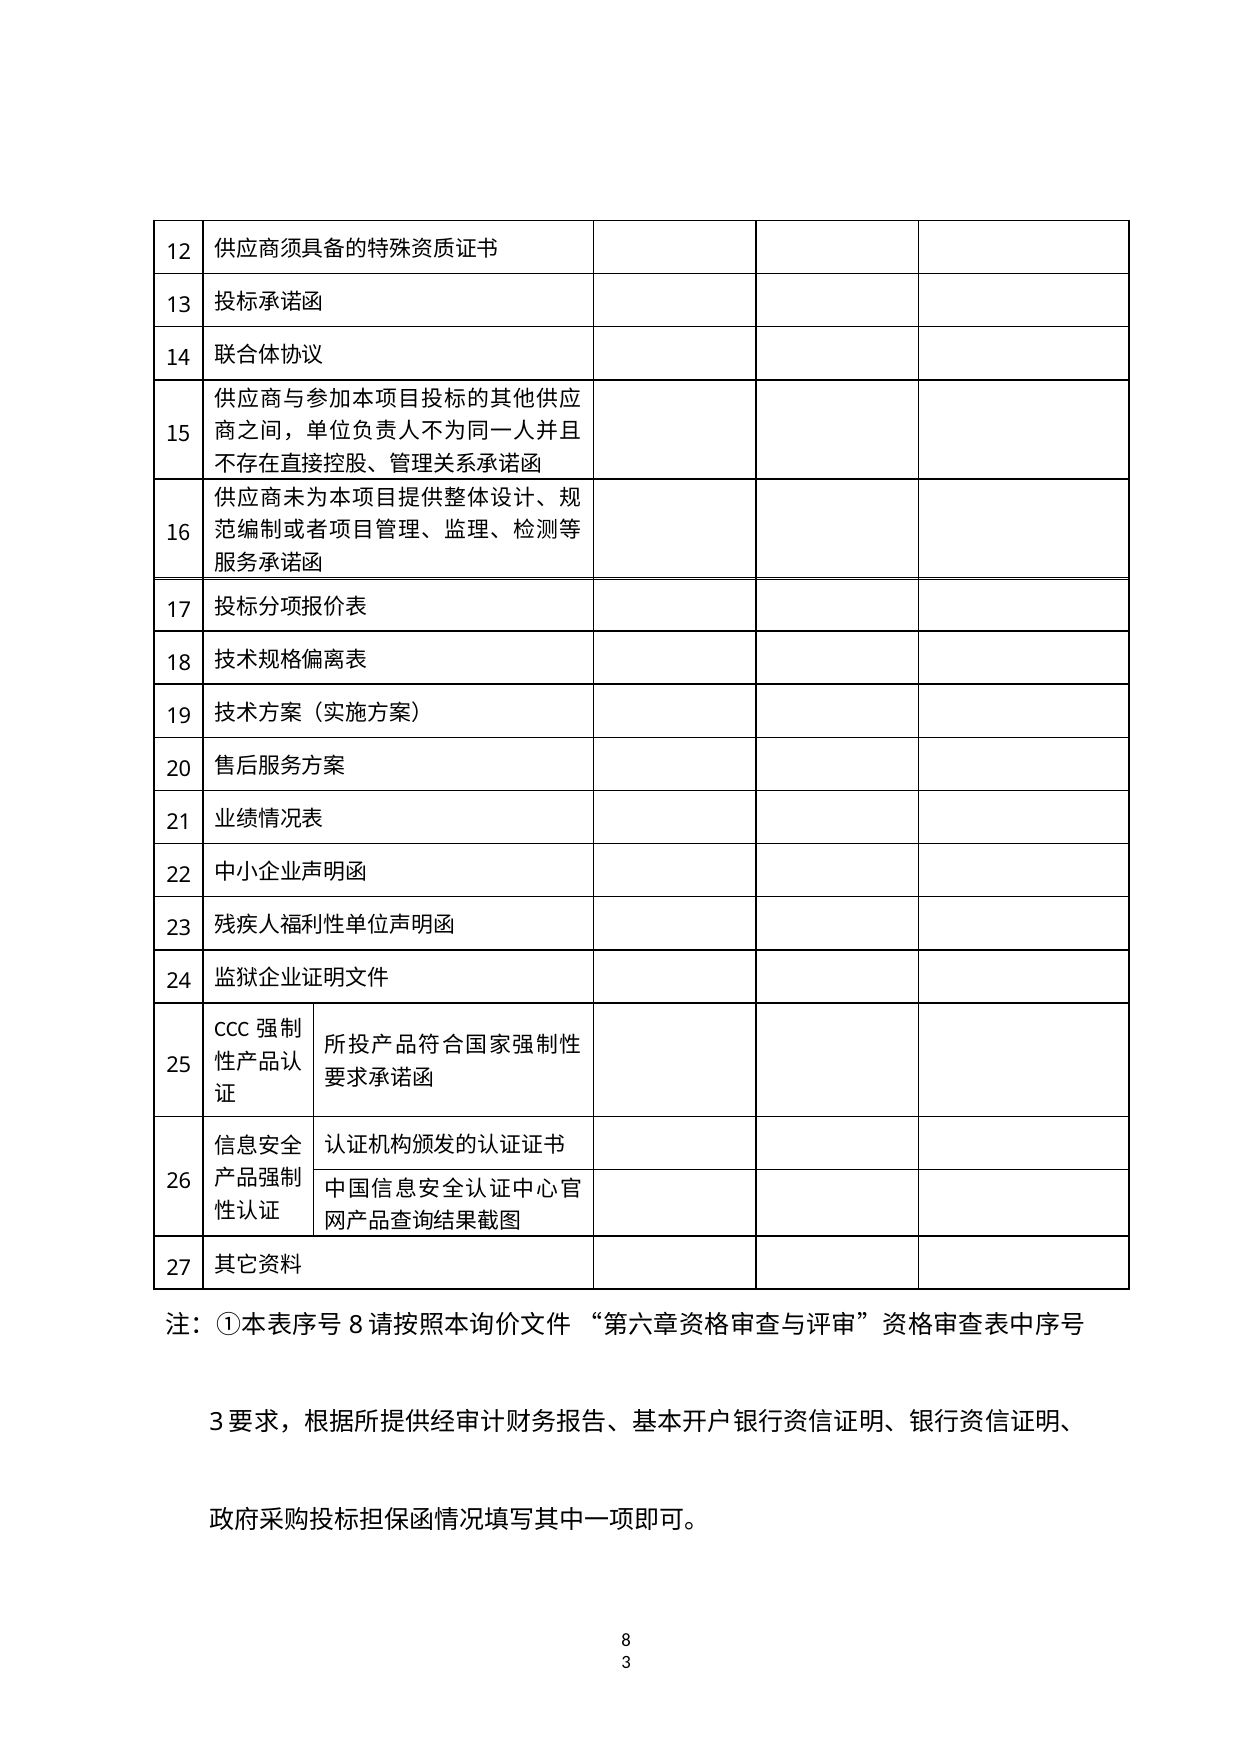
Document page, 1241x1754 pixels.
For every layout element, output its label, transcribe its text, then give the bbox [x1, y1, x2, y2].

table_cell [919, 1170, 1128, 1235]
table_cell [757, 897, 918, 949]
table_cell [919, 221, 1128, 273]
table_cell [757, 1004, 918, 1116]
table_cell 技术规格偏离表 [204, 632, 593, 683]
table_cell [594, 480, 755, 577]
table_cell [757, 738, 918, 789]
table_cell 其它资料 [204, 1237, 593, 1288]
table_cell 残疾人福利性单位声明函 [204, 897, 593, 949]
table_cell [594, 844, 755, 896]
table_cell [594, 1170, 755, 1235]
table_cell [757, 844, 918, 896]
table_cell [594, 951, 755, 1002]
table_cell 技术方案（实施方案） [204, 685, 593, 736]
table_cell [594, 632, 755, 683]
table_cell 中小企业声明函 [204, 844, 593, 896]
table_cell 14 [155, 327, 202, 379]
table_cell [919, 274, 1128, 326]
table_cell 业绩情况表 [204, 791, 593, 843]
table_cell 22 [155, 844, 202, 896]
table_cell [757, 327, 918, 379]
table_cell [757, 791, 918, 843]
table_cell 15 [155, 381, 202, 478]
table_cell [757, 381, 918, 478]
table_cell 投标承诺函 [204, 274, 593, 326]
table_cell 供应商未为本项目提供整体设计、规范编制或者项目管理、监理、检测等服务承诺函 [204, 480, 593, 577]
table_cell 23 [155, 897, 202, 949]
table_cell 中国信息安全认证中心官网产品查询结果截图 [314, 1170, 593, 1235]
table_cell 27 [155, 1237, 202, 1288]
table_cell [919, 1004, 1128, 1116]
table_cell [594, 791, 755, 843]
table_cell 所投产品符合国家强制性要求承诺函 [314, 1004, 593, 1116]
table_cell [919, 1117, 1128, 1169]
table_cell 12 [155, 221, 202, 273]
table_cell 联合体协议 [204, 327, 593, 379]
table_cell [594, 1004, 755, 1116]
table_cell 17 [155, 580, 202, 630]
table_cell [594, 738, 755, 789]
table_cell [919, 381, 1128, 478]
table_cell 13 [155, 274, 202, 326]
table_cell [919, 685, 1128, 736]
table_cell 认证机构颁发的认证证书 [314, 1117, 593, 1169]
table_cell 供应商须具备的特殊资质证书 [204, 221, 593, 273]
table_cell [919, 632, 1128, 683]
table_cell [594, 381, 755, 478]
table_cell [919, 327, 1128, 379]
table_cell 21 [155, 791, 202, 843]
table_cell [594, 1117, 755, 1169]
table_cell [919, 951, 1128, 1002]
table_cell 售后服务方案 [204, 738, 593, 789]
table_cell [919, 791, 1128, 843]
table_cell [594, 580, 755, 630]
table_cell [757, 480, 918, 577]
table_cell [594, 327, 755, 379]
table_cell [594, 897, 755, 949]
table_cell 18 [155, 632, 202, 683]
table_cell [757, 1237, 918, 1288]
table_cell 19 [155, 685, 202, 736]
table_cell [757, 632, 918, 683]
table_cell 26 [155, 1117, 202, 1235]
table_cell [594, 221, 755, 273]
table_cell [757, 951, 918, 1002]
table_cell 投标分项报价表 [204, 580, 593, 630]
table_cell [757, 221, 918, 273]
text 注：①本表序号8请按照本询价文件 “第六章资格审查与评审”资格审查表中序号3要求，根据所提供经审计财务报告、基本开户银行资信证明、银行资信证明、政府采购投标担保函情况填写其中一项即可。 [165, 1290, 1087, 1550]
table_cell 16 [155, 480, 202, 577]
table_cell [594, 274, 755, 326]
table_cell 供应商与参加本项目投标的其他供应商之间，单位负责人不为同一人并且不存在直接控股、管理关系承诺函 [204, 381, 593, 478]
table_cell [757, 274, 918, 326]
table_cell [919, 844, 1128, 896]
table_cell 24 [155, 951, 202, 1002]
table_cell 25 [155, 1004, 202, 1116]
table_cell 信息安全产品强制性认证 [204, 1117, 313, 1235]
table_cell [594, 1237, 755, 1288]
table_cell [919, 897, 1128, 949]
table_cell [757, 1117, 918, 1169]
table_cell [594, 685, 755, 736]
table_cell CCC强制性产品认证 [204, 1004, 313, 1116]
table_cell 监狱企业证明文件 [204, 951, 593, 1002]
table_cell [919, 480, 1128, 577]
table_cell [757, 685, 918, 736]
table_cell [919, 738, 1128, 789]
table_cell [919, 1237, 1128, 1288]
table_cell [757, 580, 918, 630]
table_cell [919, 580, 1128, 630]
table_cell 20 [155, 738, 202, 789]
table_cell [757, 1170, 918, 1235]
